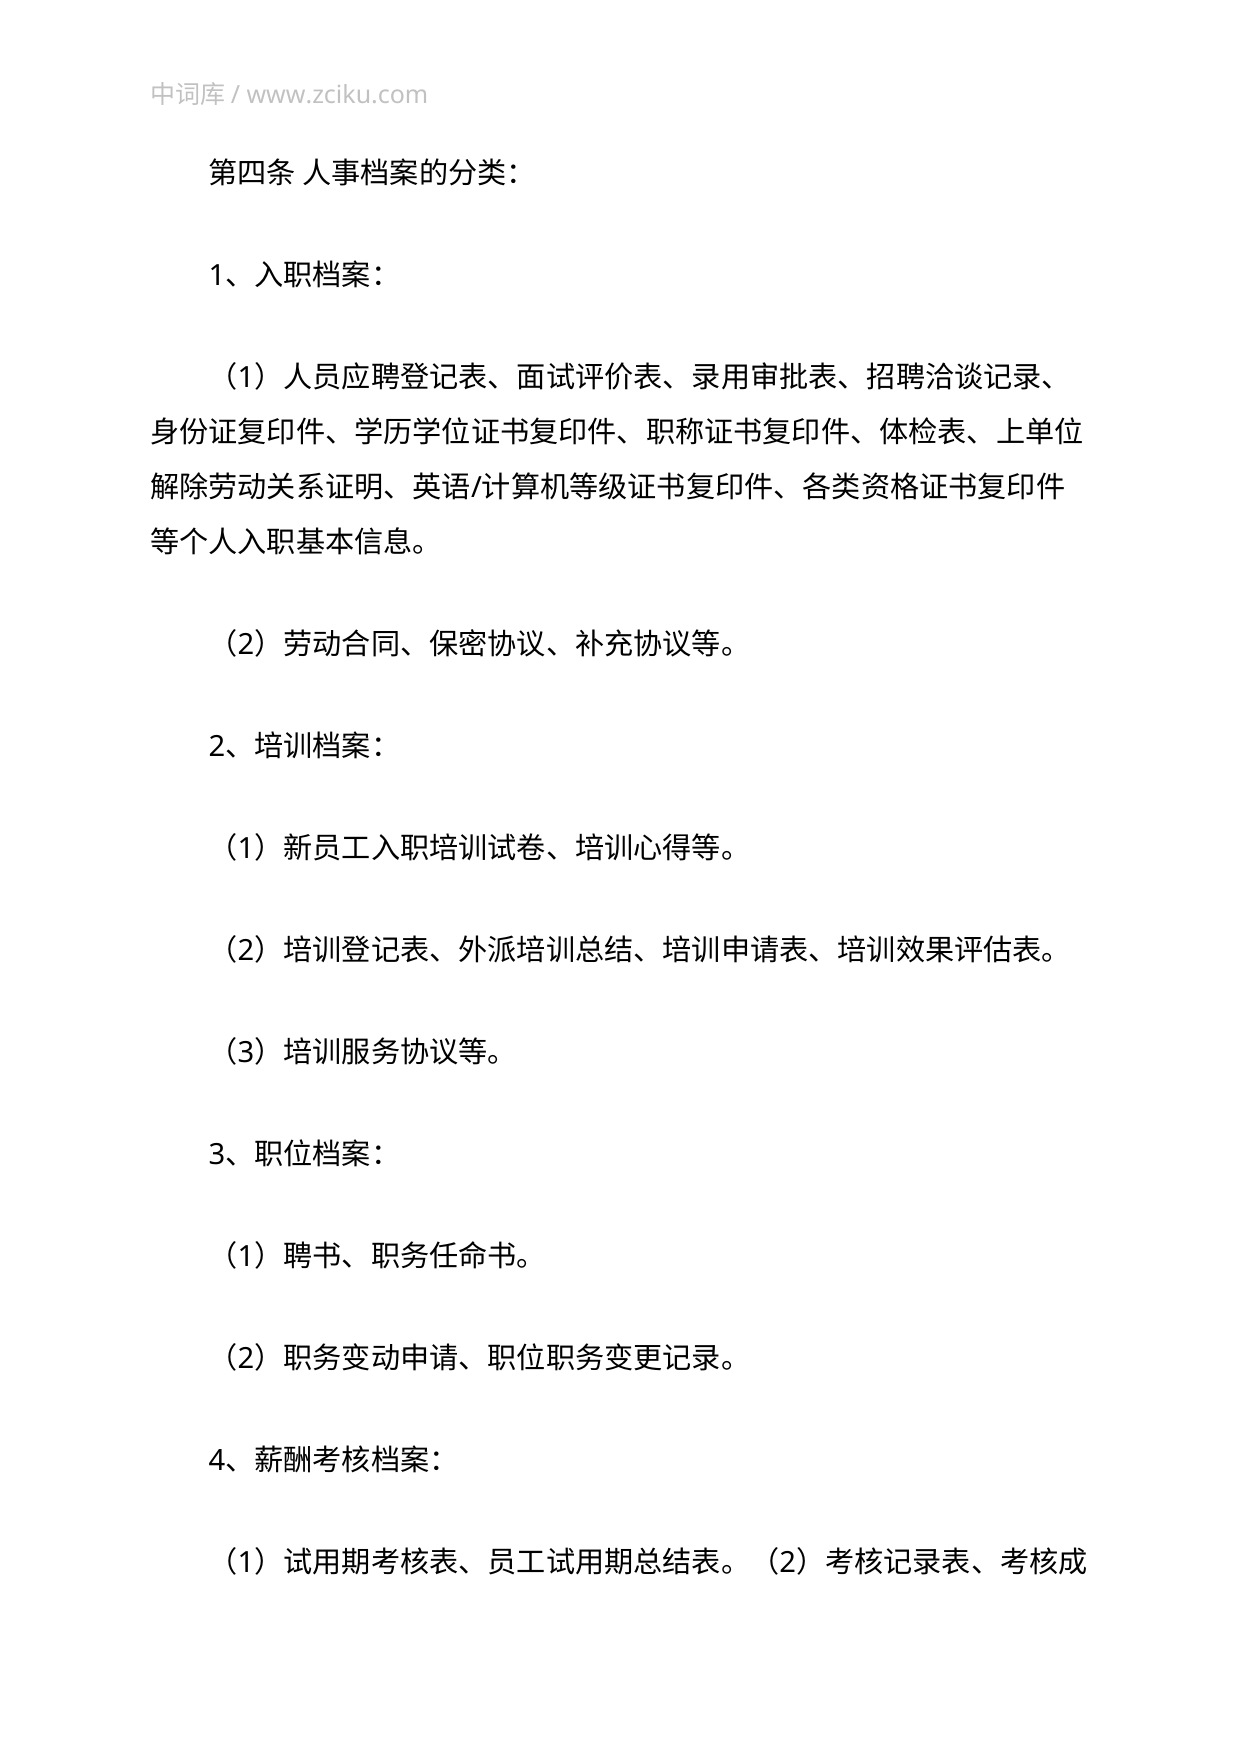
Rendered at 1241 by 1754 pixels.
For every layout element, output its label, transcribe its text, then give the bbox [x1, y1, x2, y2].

text （3）培训服务协议等。 [150, 1028, 1090, 1071]
text （2）培训登记表、外派培训总结、培训申请表、培训效果评估表。 [150, 926, 1090, 969]
text （1）人员应聘登记表、面试评价表、录用审批表、招聘洽谈记录、身份证复印件、学历学位证书复印件、职称证书复印件、体检表、上单位解除劳动关系证明、英语/计算机等级证书复印件、各类资格证书复印件等个人入职基本信息。 [150, 354, 1090, 561]
text （1）新员工入职培训试卷、培训心得等。 [150, 824, 1090, 867]
text 3、职位档案： [150, 1130, 1090, 1173]
text （2）劳动合同、保密协议、补充协议等。 [150, 620, 1090, 663]
text （2）职务变动申请、职位职务变更记录。 [150, 1334, 1090, 1377]
text 第四条 人事档案的分类： [150, 150, 1090, 192]
text 1、入职档案： [150, 252, 1090, 294]
text （1）聘书、职务任命书。 [150, 1232, 1090, 1275]
text 4、薪酬考核档案： [150, 1436, 1090, 1479]
text 2、培训档案： [150, 722, 1090, 765]
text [150, 1538, 1090, 1581]
